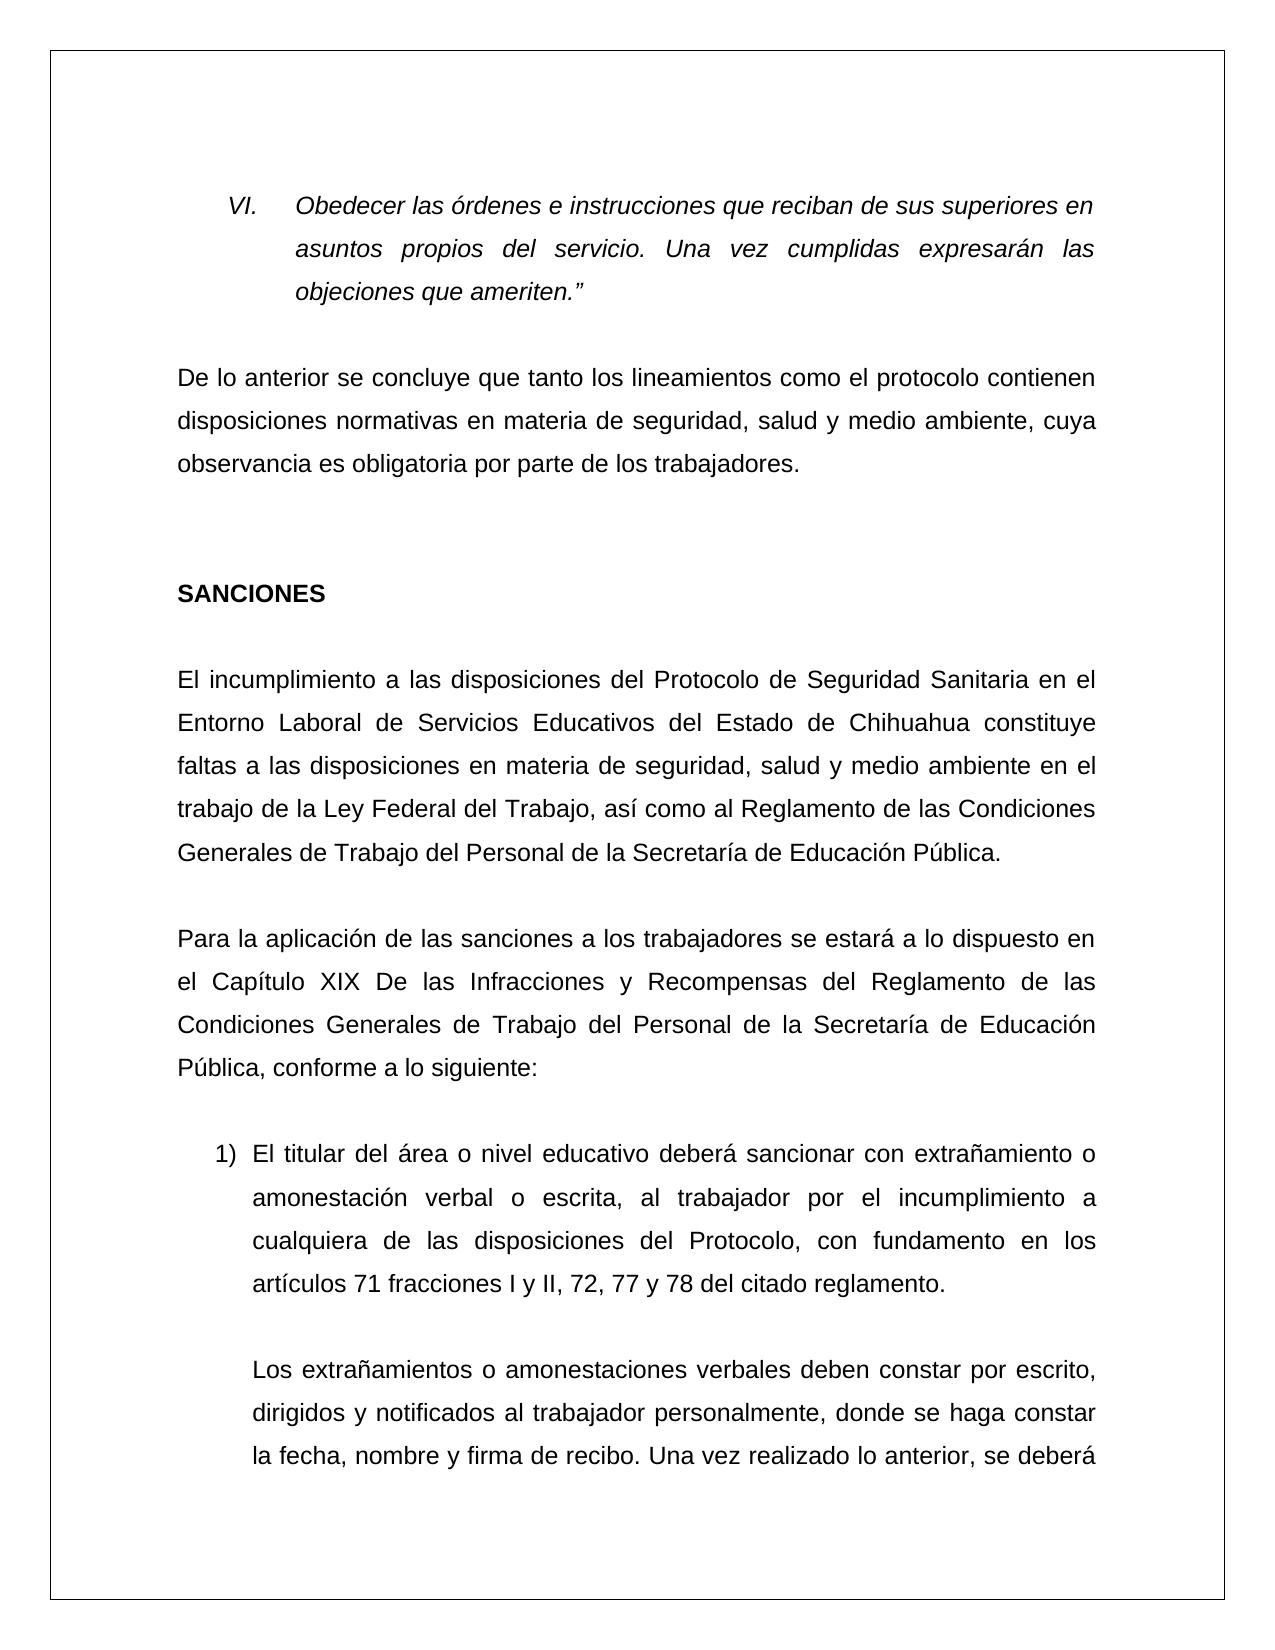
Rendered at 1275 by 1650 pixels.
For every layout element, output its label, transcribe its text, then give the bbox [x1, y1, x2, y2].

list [252, 1355, 1098, 1470]
list El titular del área o nivel educativo deberá sancionar con extrañamiento o amonestación verbal o escrita, al trabajador por el incumplimiento a cualquiera de las disposiciones del Protocolo, con fundamento en los artículos 71 fracciones I y II, 72, 77 y 78 del citado reglamento. [214, 1139, 1098, 1297]
text De lo anterior se concluye que tanto los lineamientos como el protocolo contienen disposiciones normativas en materia de seguridad, salud y medio ambiente, cuya observancia es obligatoria por parte de los trabajadores. [177, 363, 1098, 478]
text Para la aplicación de las sanciones a los trabajadores se estará a lo dispuesto en el Capítulo XIX De las Infracciones y Recompensas del Reglamento de las Condiciones Generales de Trabajo del Personal de la Secretaría de Educación Pública, conforme a lo siguiente: [177, 924, 1098, 1082]
list Obedecer las órdenes e instrucciones que reciban de sus superiores en asuntos propios del servicio. Una vez cumplidas expresarán las objeciones que ameriten.” [258, 191, 1098, 306]
text SANCIONES [177, 579, 1098, 607]
text El incumplimiento a las disposiciones del Protocolo de Seguridad Sanitaria en el Entorno Laboral de Servicios Educativos del Estado de Chihuahua constituye faltas a las disposiciones en materia de seguridad, salud y medio ambiente en el trabajo de la Ley Federal del Trabajo, así como al Reglamento de las Condiciones Generales de Trabajo del Personal de la Secretaría de Educación Pública. [177, 665, 1098, 866]
